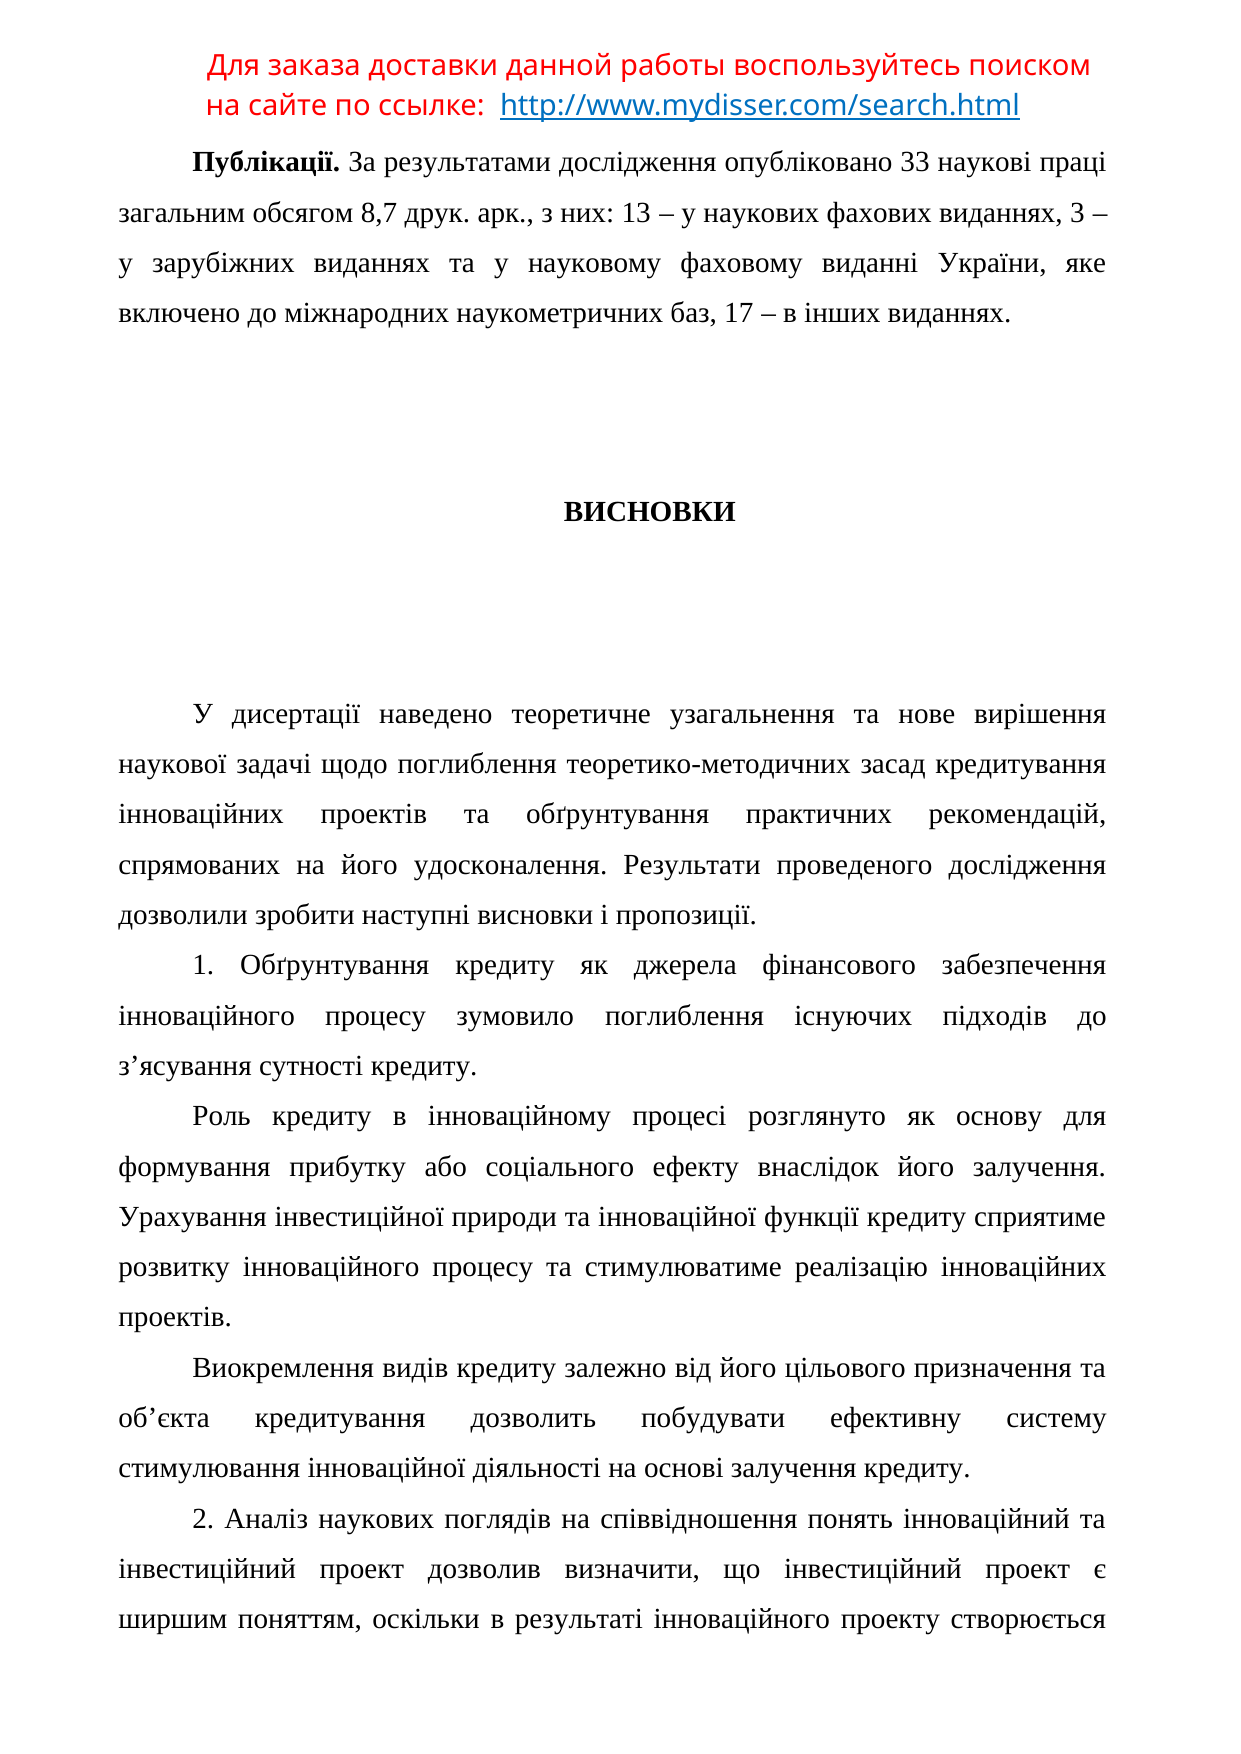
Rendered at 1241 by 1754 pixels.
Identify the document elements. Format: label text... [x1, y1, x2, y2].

text 1. Обґрунтування кредиту як джерела фінансового забезпечення інноваційного процесу зумовило поглиблення існуючих підходів до з’ясування сутності кредиту. [118, 947, 1107, 1082]
text Виокремлення видів кредиту залежно від його цільового призначення та об’єкта кредитування дозволить побудувати ефективну систему стимулювання інноваційної діяльності на основі залучення кредиту. [118, 1350, 1107, 1484]
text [118, 1501, 1107, 1635]
text У дисертації наведено теоретичне узагальнення та нове вирішення наукової задачі щодо поглиблення теоретико-методичних засад кредитування інноваційних проектів та обґрунтування практичних рекомендацій, спрямованих на його удосконалення. Результати проведеного дослідження дозволили зробити наступні висновки і пропозиції. [118, 696, 1107, 931]
text Роль кредиту в інноваційному процесі розглянуто як основу для формування прибутку або соціального ефекту внаслідок його залучення. Урахування інвестиційної природи та інноваційної функції кредиту сприятиме розвитку інноваційного процесу та стимулюватиме реалізацію інноваційних проектів. [118, 1098, 1107, 1333]
text ВИСНОВКИ [118, 494, 1107, 528]
text Публікації. За результатами дослідження опубліковано 33 наукові праці загальним обсягом 8,7 друк. арк., з них: 13 – у наукових фахових виданнях, 3 – у зарубіжних виданнях та у науковому фаховому виданні України, яке включено до міжнародних наукометричних баз, 17 – в інших виданнях. [118, 144, 1107, 329]
